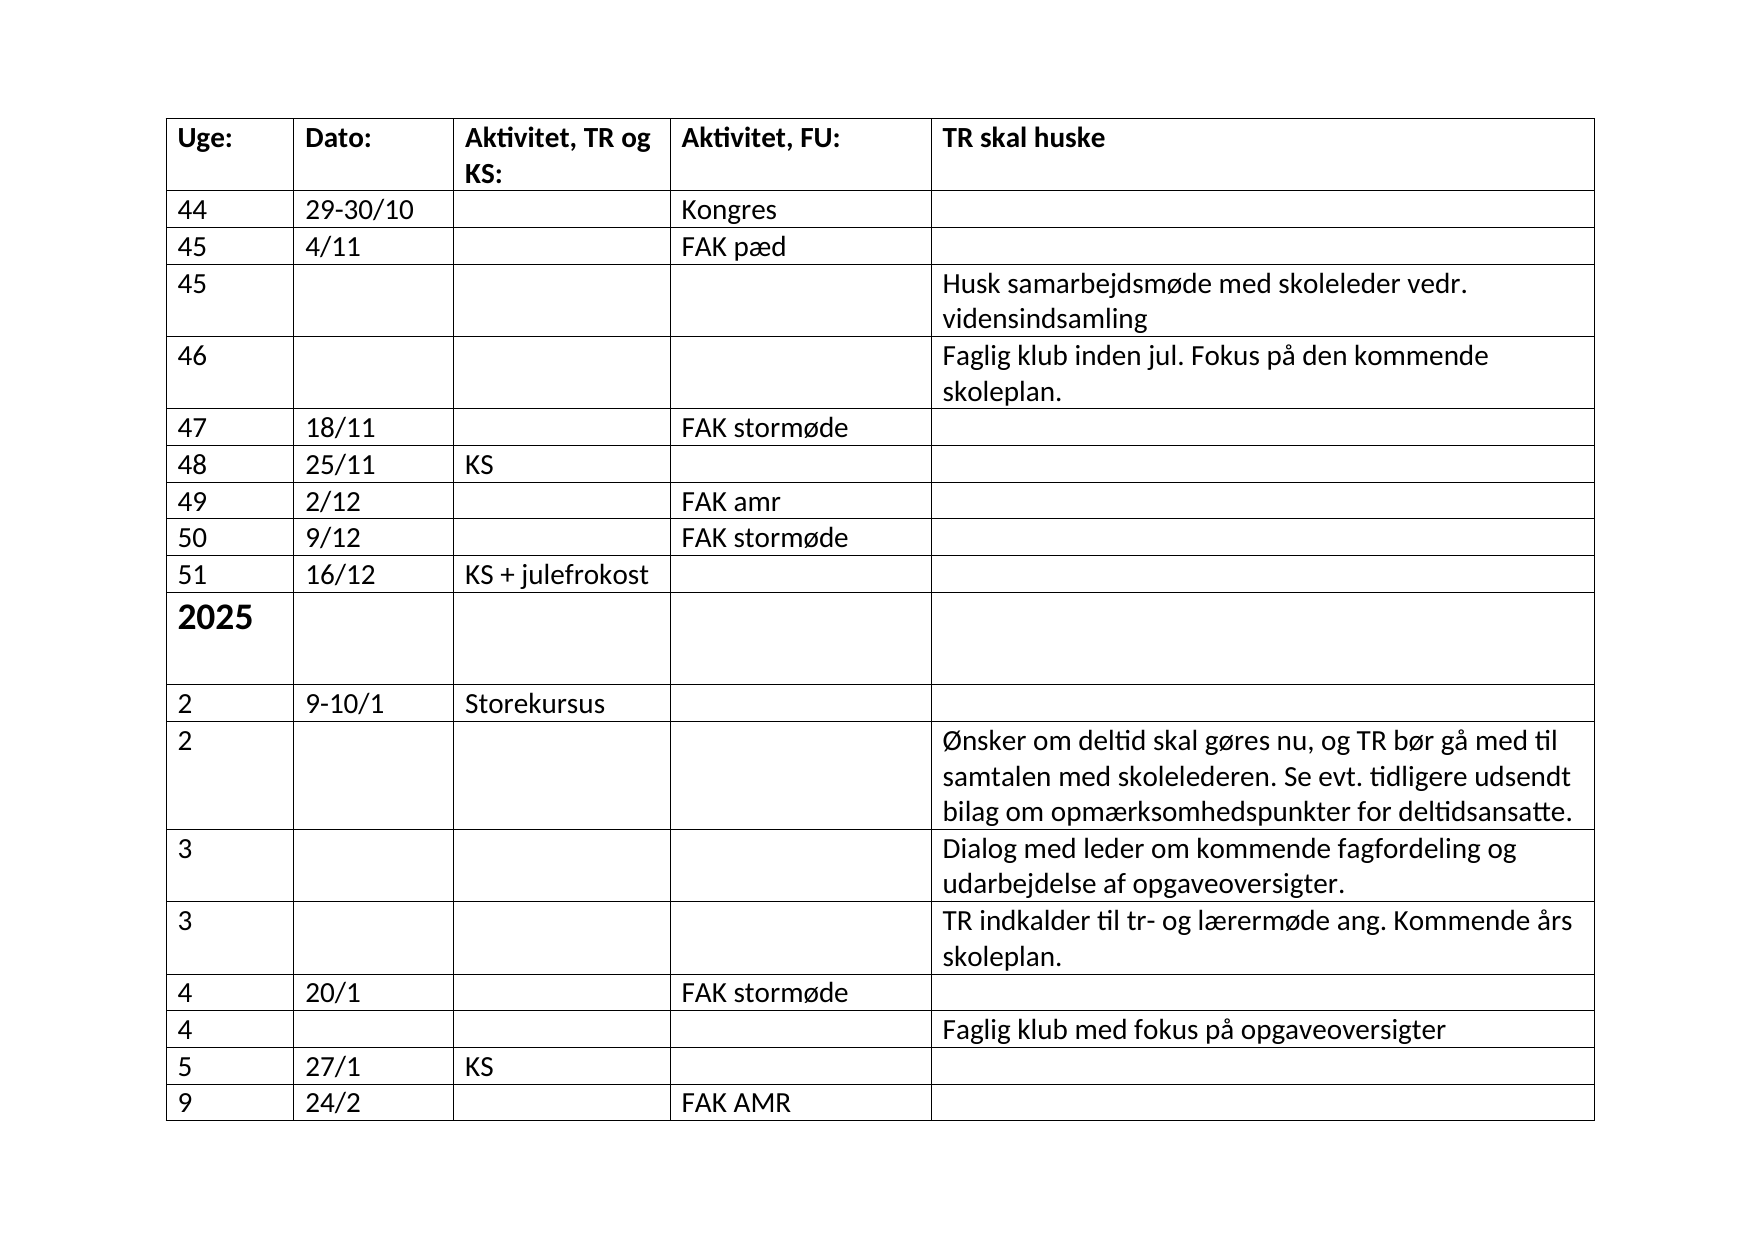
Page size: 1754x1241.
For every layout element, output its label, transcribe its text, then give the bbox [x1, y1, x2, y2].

table_cell 4 [167, 975, 293, 1010]
table_cell 44 [167, 191, 293, 227]
table_cell FAK pæd [671, 228, 931, 264]
table_cell FAK stormøde [671, 975, 931, 1010]
table_cell Aktivitet, FU: [671, 119, 931, 190]
table_cell 46 [167, 337, 293, 408]
table_cell Husk samarbejdsmøde med skoleleder vedr. vidensindsamling [932, 265, 1594, 336]
table_cell [671, 556, 931, 592]
table_cell 9/12 [294, 519, 453, 555]
table_cell 9-10/1 [294, 685, 453, 721]
table_cell [932, 1085, 1594, 1120]
table_cell Faglig klub med fokus på opgaveoversigter [932, 1011, 1594, 1047]
table_cell FAK stormøde [671, 409, 931, 445]
table_cell Uge: [167, 119, 293, 190]
table_cell 51 [167, 556, 293, 592]
table_cell Faglig klub inden jul. Fokus på den kommende skoleplan. [932, 337, 1594, 408]
table_cell [294, 830, 453, 901]
table_cell [454, 228, 670, 264]
table_cell [932, 446, 1594, 482]
table_cell [454, 191, 670, 227]
table_cell 20/1 [294, 975, 453, 1010]
table_cell [671, 593, 931, 684]
table_cell [932, 519, 1594, 555]
table_cell [294, 722, 453, 829]
table_cell [454, 1085, 670, 1120]
table_cell [454, 519, 670, 555]
table_cell 5 [167, 1048, 293, 1083]
table_cell 4 [167, 1011, 293, 1047]
table_cell [454, 722, 670, 829]
table_cell 45 [167, 265, 293, 336]
table_cell Dato: [294, 119, 453, 190]
table_cell [454, 337, 670, 408]
table_cell Storekursus [454, 685, 670, 721]
table_cell [671, 265, 931, 336]
table_cell [932, 1048, 1594, 1083]
table_cell 18/11 [294, 409, 453, 445]
table_cell 50 [167, 519, 293, 555]
table_cell 29-30/10 [294, 191, 453, 227]
table_cell [671, 1011, 931, 1047]
table_cell 45 [167, 228, 293, 264]
table_cell 48 [167, 446, 293, 482]
table_cell Dialog med leder om kommende fagfordeling og udarbejdelse af opgaveoversigter. [932, 830, 1594, 901]
table_cell Aktivitet, TR og KS: [454, 119, 670, 190]
table_cell [454, 830, 670, 901]
table_cell [294, 593, 453, 684]
table_cell [932, 483, 1594, 518]
table_cell 47 [167, 409, 293, 445]
table_cell 25/11 [294, 446, 453, 482]
table_cell [454, 902, 670, 973]
table_cell [294, 1011, 453, 1047]
table_cell KS [454, 446, 670, 482]
table_cell KS + julefrokost [454, 556, 670, 592]
table_cell FAK AMR [671, 1085, 931, 1120]
table_cell FAK amr [671, 483, 931, 518]
table_cell 2 [167, 685, 293, 721]
table_cell 24/2 [294, 1085, 453, 1120]
table_cell [671, 902, 931, 973]
table_cell FAK stormøde [671, 519, 931, 555]
table_cell 4/11 [294, 228, 453, 264]
table_cell 3 [167, 830, 293, 901]
table_cell KS [454, 1048, 670, 1083]
table_cell [671, 830, 931, 901]
table_cell [671, 722, 931, 829]
table_cell [294, 265, 453, 336]
table_cell [932, 685, 1594, 721]
table_cell [294, 337, 453, 408]
table_cell [671, 337, 931, 408]
table_cell 2 [167, 722, 293, 829]
table_cell Kongres [671, 191, 931, 227]
table_cell 27/1 [294, 1048, 453, 1083]
table_cell [454, 409, 670, 445]
table_cell [932, 975, 1594, 1010]
table_cell [454, 265, 670, 336]
table_cell Ønsker om deltid skal gøres nu, og TR bør gå med til samtalen med skolelederen. Se evt. tidligere udsendt bilag om opmærksomhedspunkter for deltidsansatte. [932, 722, 1594, 829]
table_cell [454, 593, 670, 684]
table_cell [932, 593, 1594, 684]
table_cell [454, 483, 670, 518]
table_cell 16/12 [294, 556, 453, 592]
table_cell [932, 556, 1594, 592]
table_cell [932, 409, 1594, 445]
table_cell 49 [167, 483, 293, 518]
table_cell 2025 [167, 593, 293, 684]
table_cell TR indkalder til tr- og lærermøde ang. Kommende års skoleplan. [932, 902, 1594, 973]
table_cell TR skal huske [932, 119, 1594, 190]
table_cell [671, 446, 931, 482]
table_cell 3 [167, 902, 293, 973]
table_cell [671, 1048, 931, 1083]
table_cell [671, 685, 931, 721]
table_cell [454, 975, 670, 1010]
table_cell [454, 1011, 670, 1047]
table_cell [294, 902, 453, 973]
table_cell [932, 228, 1594, 264]
table_cell [932, 191, 1594, 227]
table_cell 2/12 [294, 483, 453, 518]
table_cell 9 [167, 1085, 293, 1120]
